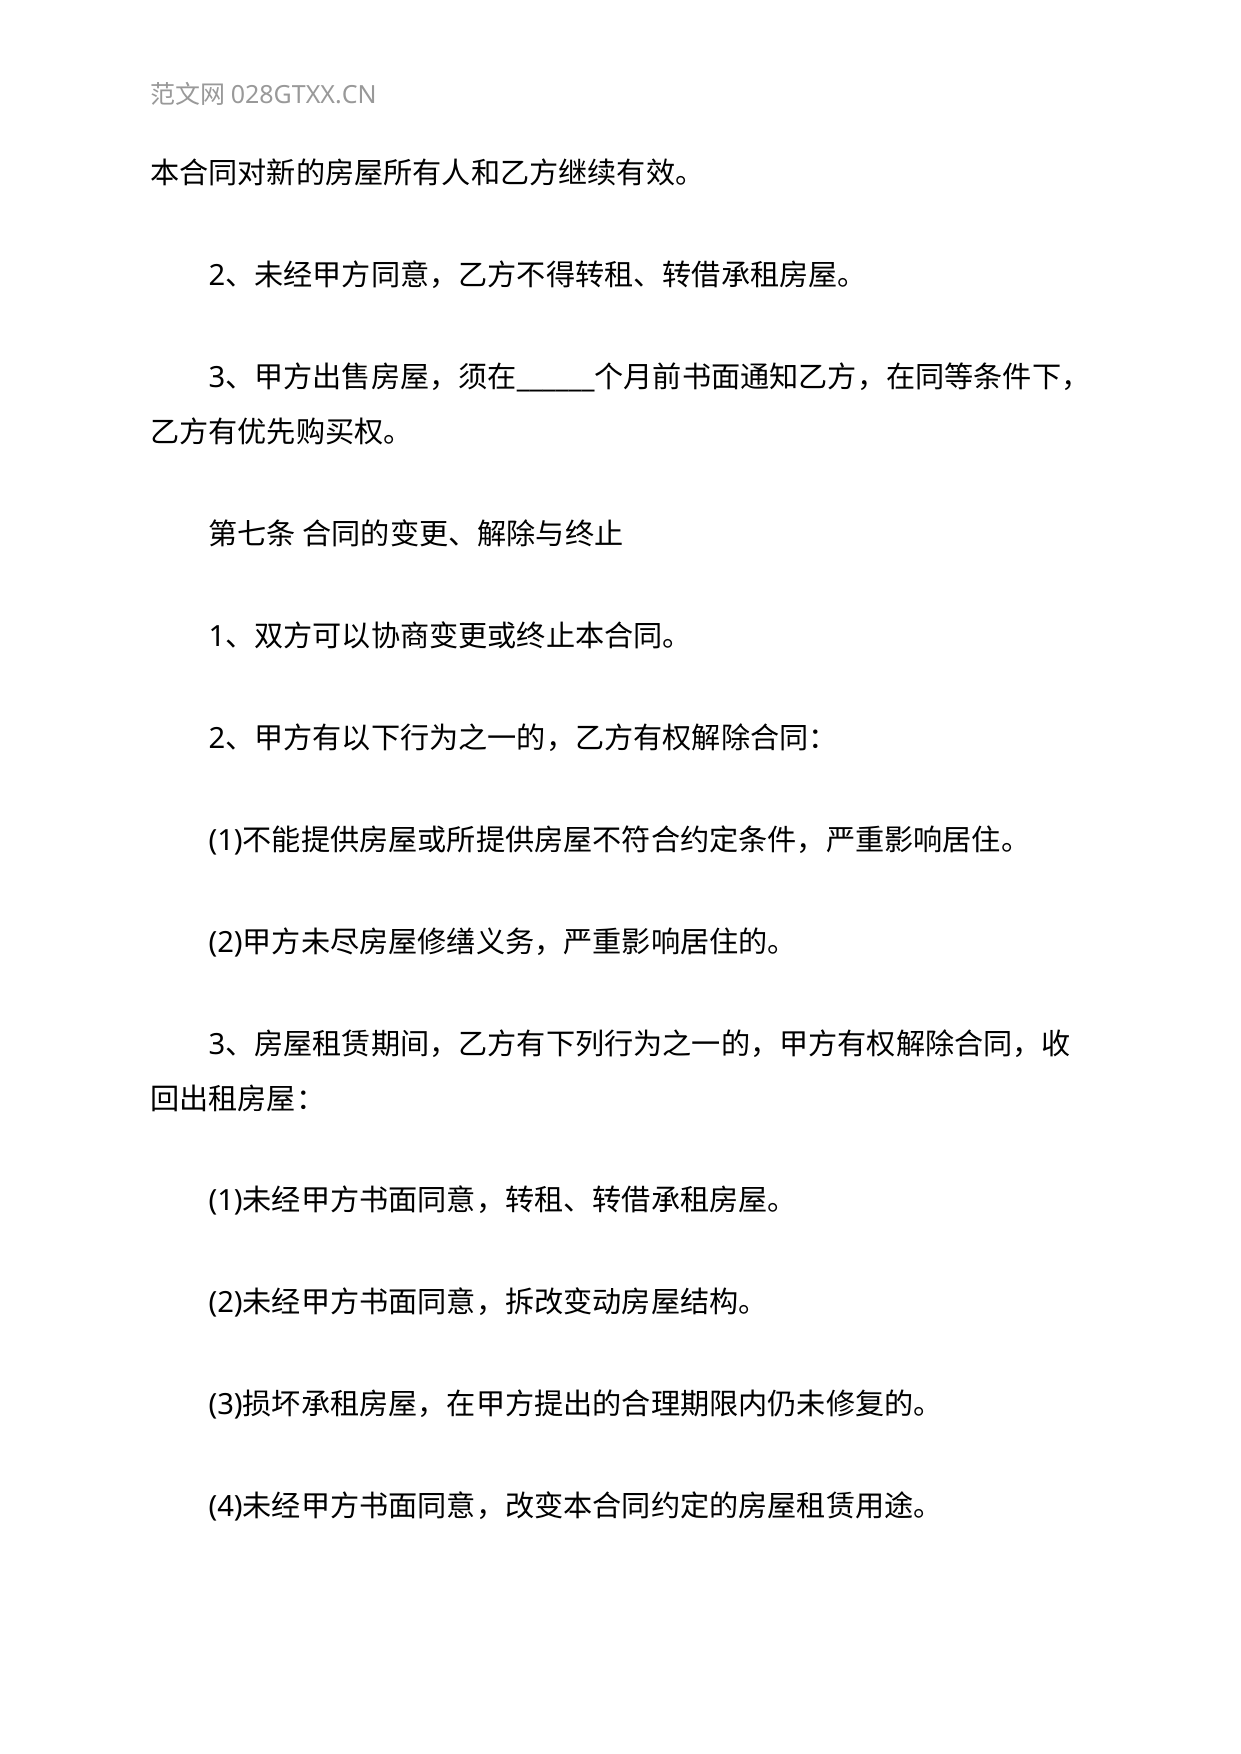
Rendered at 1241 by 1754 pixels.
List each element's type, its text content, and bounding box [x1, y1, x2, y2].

text (1)不能提供房屋或所提供房屋不符合约定条件，严重影响居住。 [150, 816, 1090, 859]
text 3、甲方出售房屋，须在______个月前书面通知乙方，在同等条件下，乙方有优先购买权。 [150, 354, 1090, 451]
text 1、双方可以协商变更或终止本合同。 [150, 612, 1090, 655]
text (3)损坏承租房屋，在甲方提出的合理期限内仍未修复的。 [150, 1381, 1090, 1423]
text 3、房屋租赁期间，乙方有下列行为之一的，甲方有权解除合同，收回出租房屋： [150, 1020, 1090, 1117]
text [150, 150, 1090, 192]
text 第七条 合同的变更、解除与终止 [150, 511, 1090, 553]
text 2、未经甲方同意，乙方不得转租、转借承租房屋。 [150, 252, 1090, 294]
text (4)未经甲方书面同意，改变本合同约定的房屋租赁用途。 [150, 1483, 1090, 1525]
text 2、甲方有以下行为之一的，乙方有权解除合同： [150, 714, 1090, 757]
text (2)甲方未尽房屋修缮义务，严重影响居住的。 [150, 918, 1090, 961]
text (1)未经甲方书面同意，转租、转借承租房屋。 [150, 1177, 1090, 1219]
text (2)未经甲方书面同意，拆改变动房屋结构。 [150, 1279, 1090, 1321]
